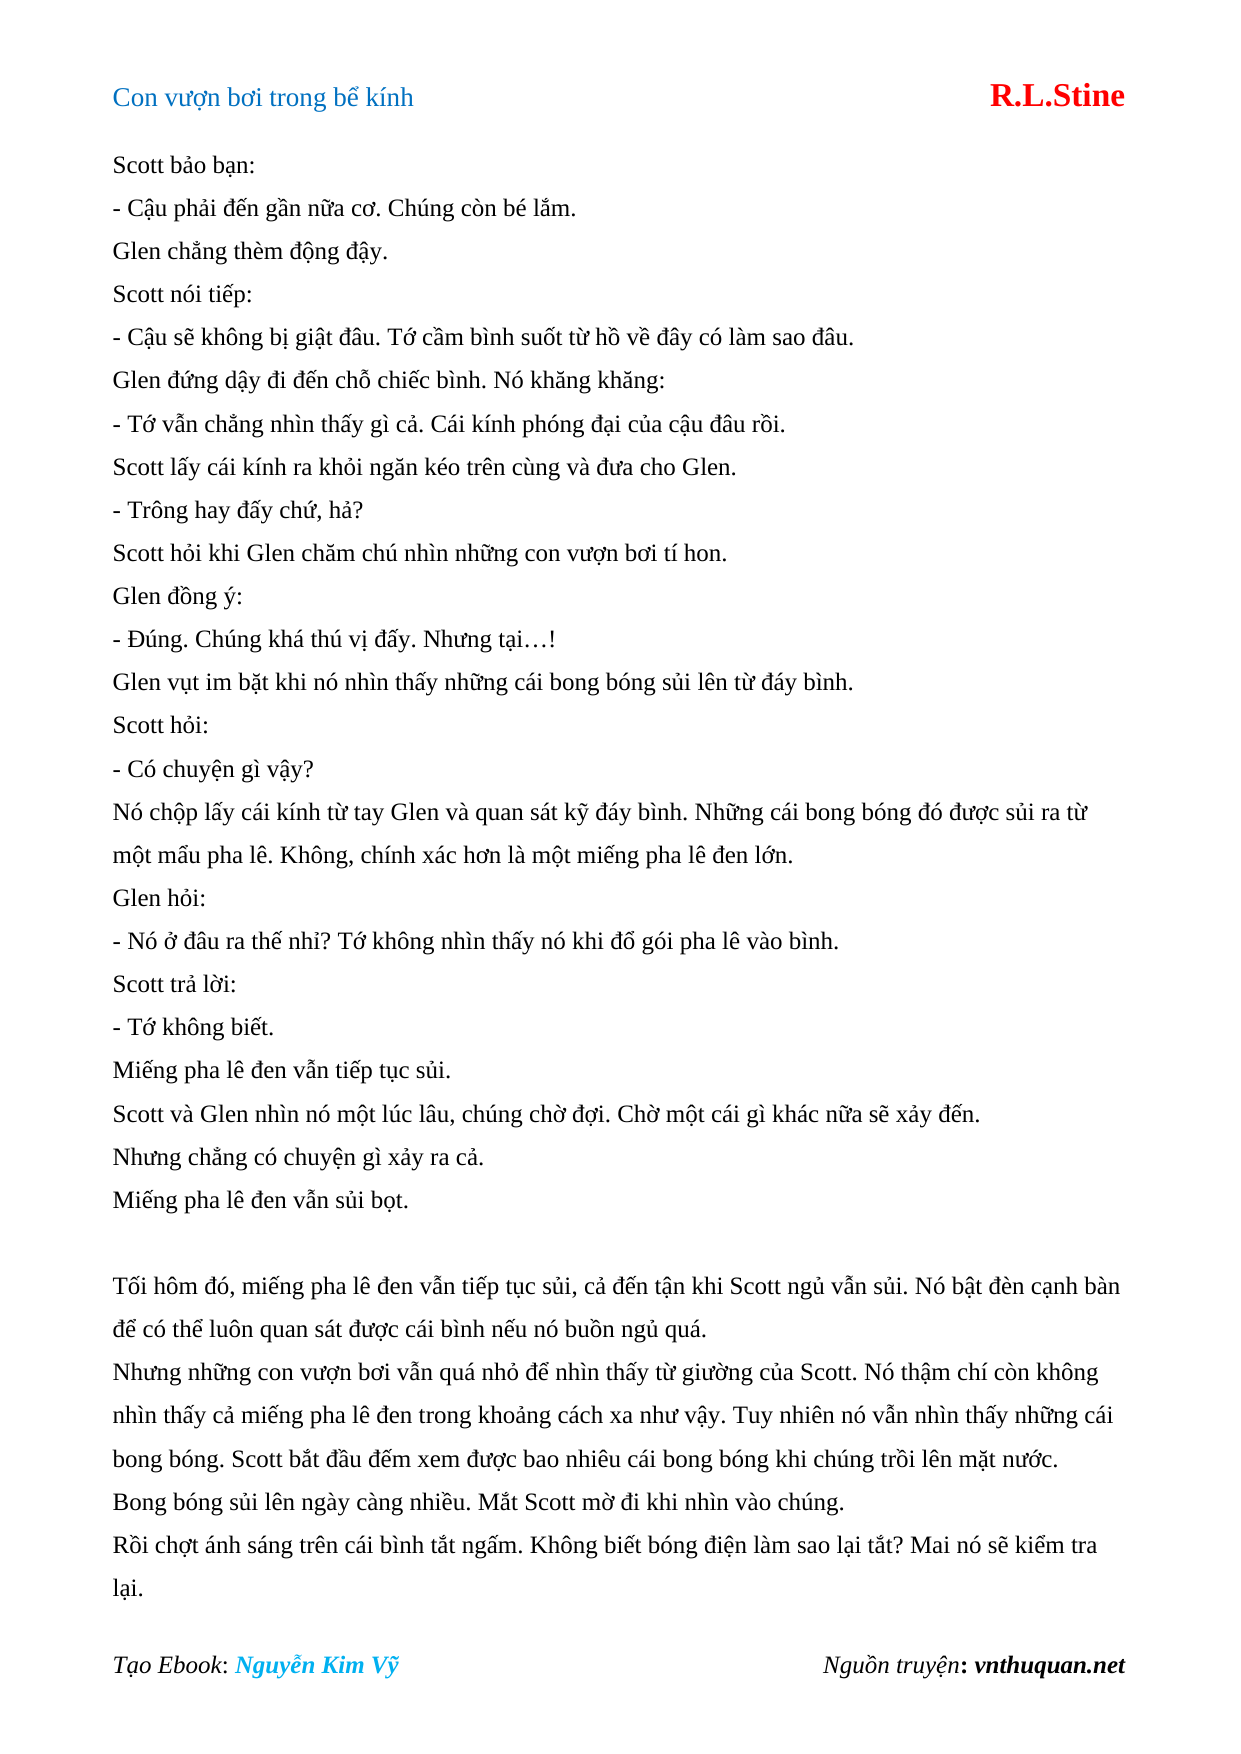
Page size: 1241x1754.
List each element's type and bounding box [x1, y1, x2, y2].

text [112, 150, 1128, 1602]
